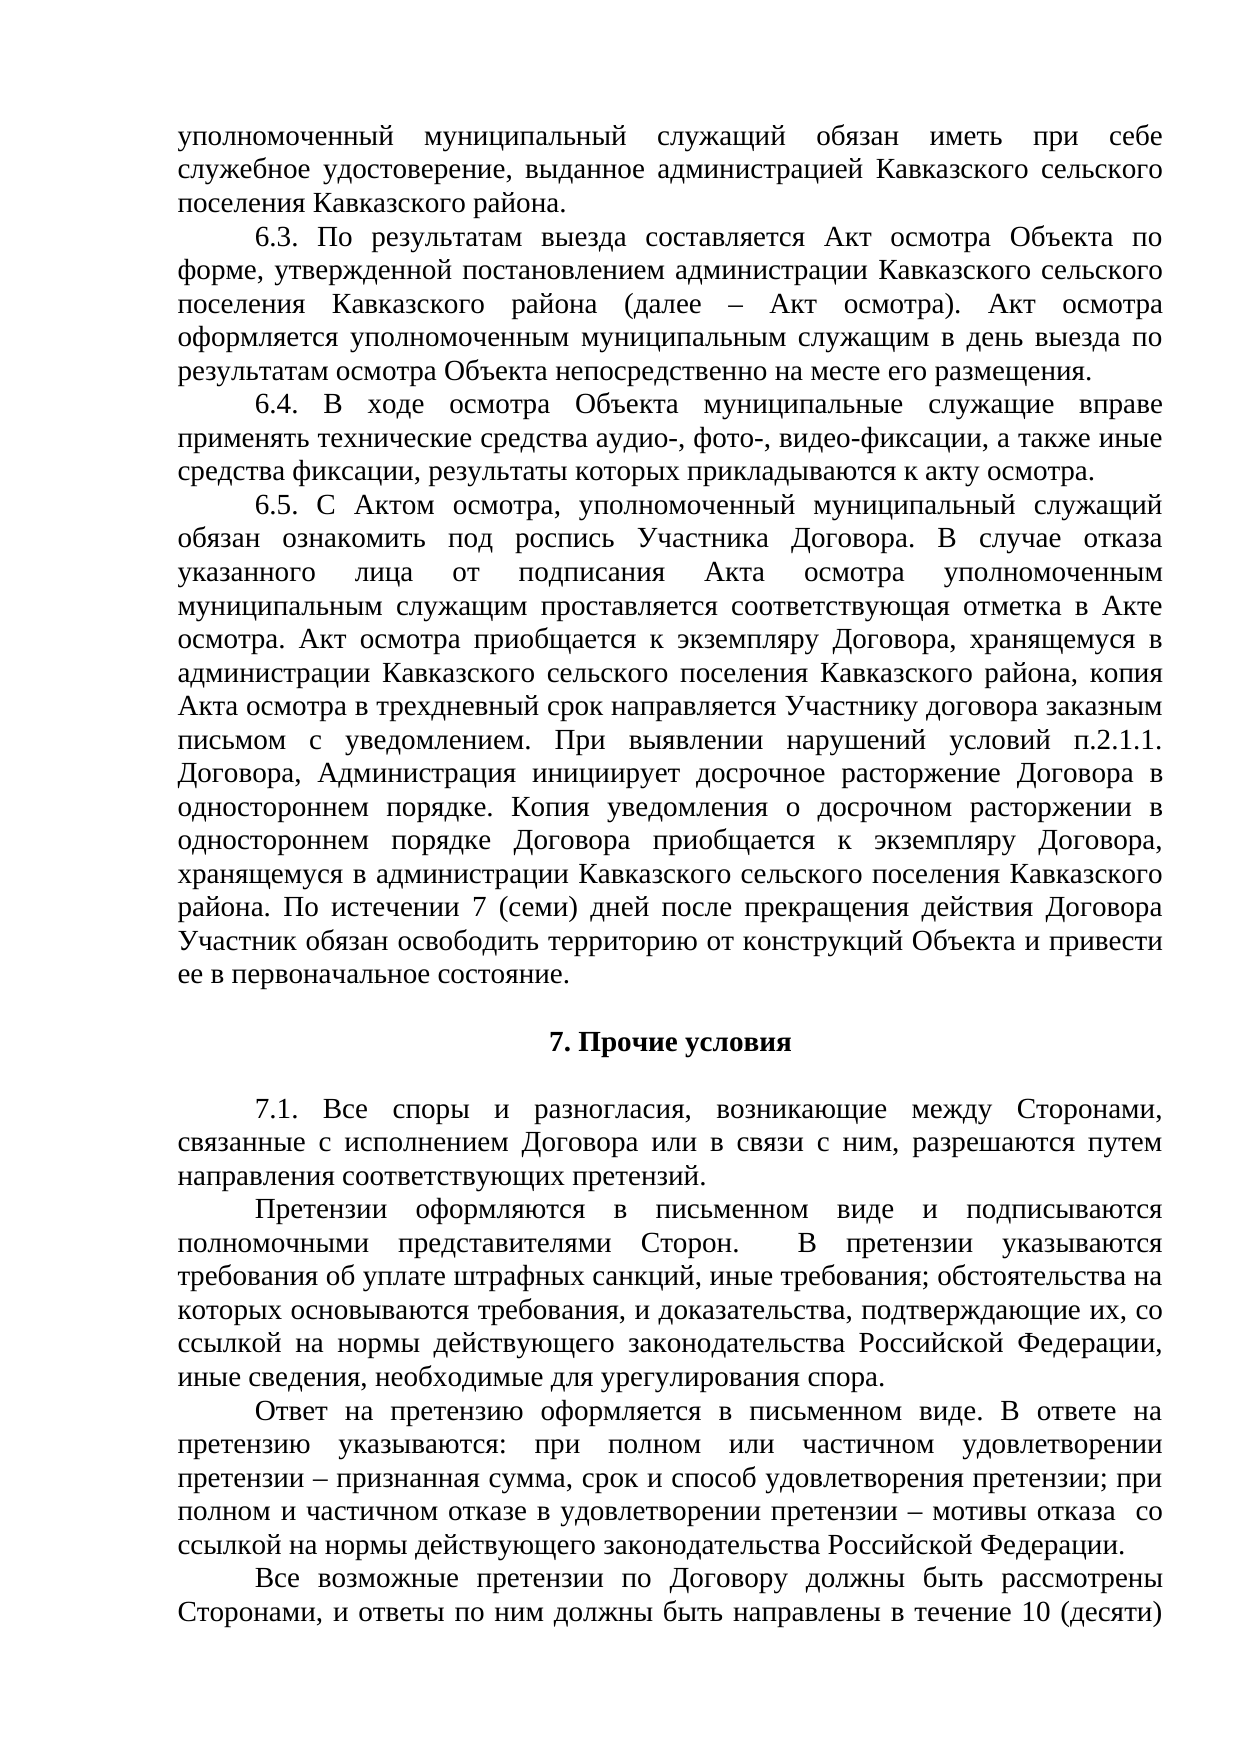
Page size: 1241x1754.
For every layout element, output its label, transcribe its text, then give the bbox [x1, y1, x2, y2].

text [177, 118, 1163, 219]
text 7.1. Все споры и разногласия, возникающие между Сторонами, связанные с исполнением Договора или в связи с ним, разрешаются путем направления соответствующих претензий. [177, 1091, 1163, 1191]
text 6.5. С Актом осмотра, уполномоченный муниципальный служащий обязан ознакомить под роспись Участника Договора. В случае отказа указанного лица от подписания Акта осмотра уполномоченным муниципальным служащим проставляется соответствующая отметка в Акте осмотра. Акт осмотра приобщается к экземпляру Договора, хранящемуся в администрации Кавказского сельского поселения Кавказского района, копия Акта осмотра в трехдневный срок направляется Участнику договора заказным письмом с уведомлением. При выявлении нарушений условий п.2.1.1. Договора, Администрация инициирует досрочное расторжение Договора в одностороннем порядке. Копия уведомления о досрочном расторжении в одностороннем порядке Договора приобщается к экземпляру Договора, хранящемуся в администрации Кавказского сельского поселения Кавказского района. По истечении 7 (семи) дней после прекращения действия Договора Участник обязан освободить территорию от конструкций Объекта и привести ее в первоначальное состояние. [177, 487, 1163, 990]
text 7. Прочие условия [177, 1024, 1163, 1057]
text 6.4. В ходе осмотра Объекта муниципальные служащие вправе применять технические средства аудио-, фото-, видео-фиксации, а также иные средства фиксации, результаты которых прикладываются к акту осмотра. [177, 386, 1163, 487]
text Претензии оформляются в письменном виде и подписываются полномочными представителями Сторон. В претензии указываются требования об уплате штрафных санкций, иные требования; обстоятельства на которых основываются требования, и доказательства, подтверждающие их, со ссылкой на нормы действующего законодательства Российской Федерации, иные сведения, необходимые для урегулирования спора. [177, 1191, 1163, 1393]
text 6.3. По результатам выезда составляется Акт осмотра Объекта по форме, утвержденной постановлением администрации Кавказского сельского поселения Кавказского района (далее – Акт осмотра). Акт осмотра оформляется уполномоченным муниципальным служащим в день выезда по результатам осмотра Объекта непосредственно на месте его размещения. [177, 219, 1163, 386]
text Ответ на претензию оформляется в письменном виде. В ответе на претензию указываются: при полном или частичном удовлетворении претензии – признанная сумма, срок и способ удовлетворения претензии; при полном и частичном отказе в удовлетворении претензии – мотивы отказа со ссылкой на нормы действующего законодательства Российской Федерации. [177, 1393, 1163, 1560]
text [177, 1560, 1163, 1627]
